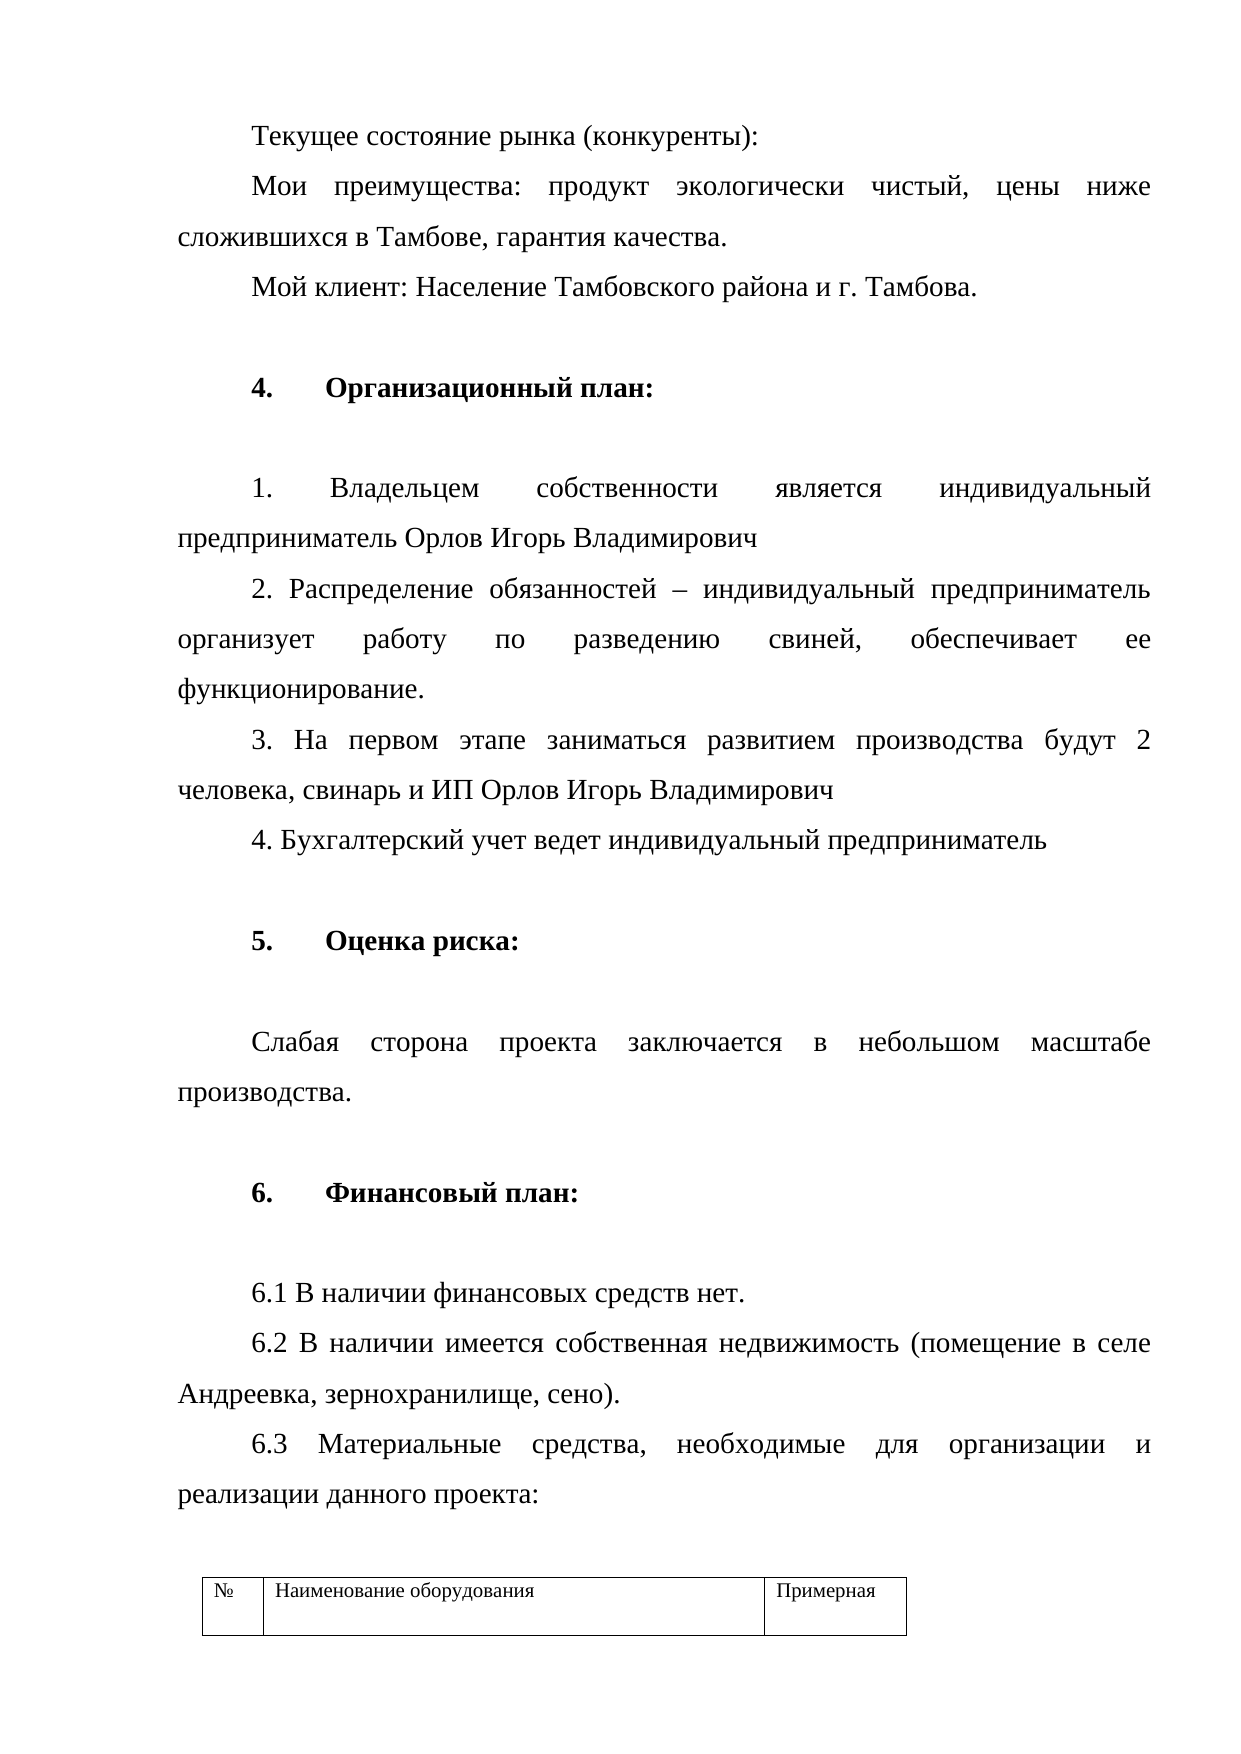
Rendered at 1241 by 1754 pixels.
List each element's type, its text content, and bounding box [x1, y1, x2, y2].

text 3. На первом этапе заниматься развитием производства будут 2 человека, свинарь и ИП Орлов Игорь Владимирович [177, 722, 1152, 806]
list Организационный план: [177, 370, 1152, 403]
text 6.3 Материальные средства, необходимые для организации и реализации данного проекта: [177, 1426, 1152, 1510]
text 6.2 В наличии имеется собственная недвижимость (помещение в селе Андреевка, зернохранилище, сено). [177, 1326, 1152, 1409]
list Финансовый план: [177, 1175, 1152, 1208]
text Мои преимущества: продукт экологически чистый, цены ниже сложившихся в Тамбове, гарантия качества. [177, 168, 1152, 252]
text 6.1 В наличии финансовых средств нет. [177, 1275, 1152, 1309]
text Слабая сторона проекта заключается в небольшом масштабе производства. [177, 1024, 1152, 1108]
list Оценка риска: [177, 923, 1152, 957]
text 2. Распределение обязанностей – индивидуальный предприниматель организует работу по разведению свиней, обеспечивает ее функционирование. [177, 571, 1152, 705]
text Мой клиент: Население Тамбовского района и г. Тамбова. [177, 269, 1152, 303]
table_header Примерная стоимость [765, 1578, 906, 1635]
text 4. Бухгалтерский учет ведет индивидуальный предприниматель [177, 822, 1152, 856]
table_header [264, 1578, 764, 1635]
text 1. Владельцем собственности является индивидуальный предприниматель Орлов Игорь Владимирович [177, 470, 1152, 554]
text Текущее состояние рынка (конкуренты): [177, 118, 1152, 152]
table_header № п/п [203, 1578, 263, 1635]
